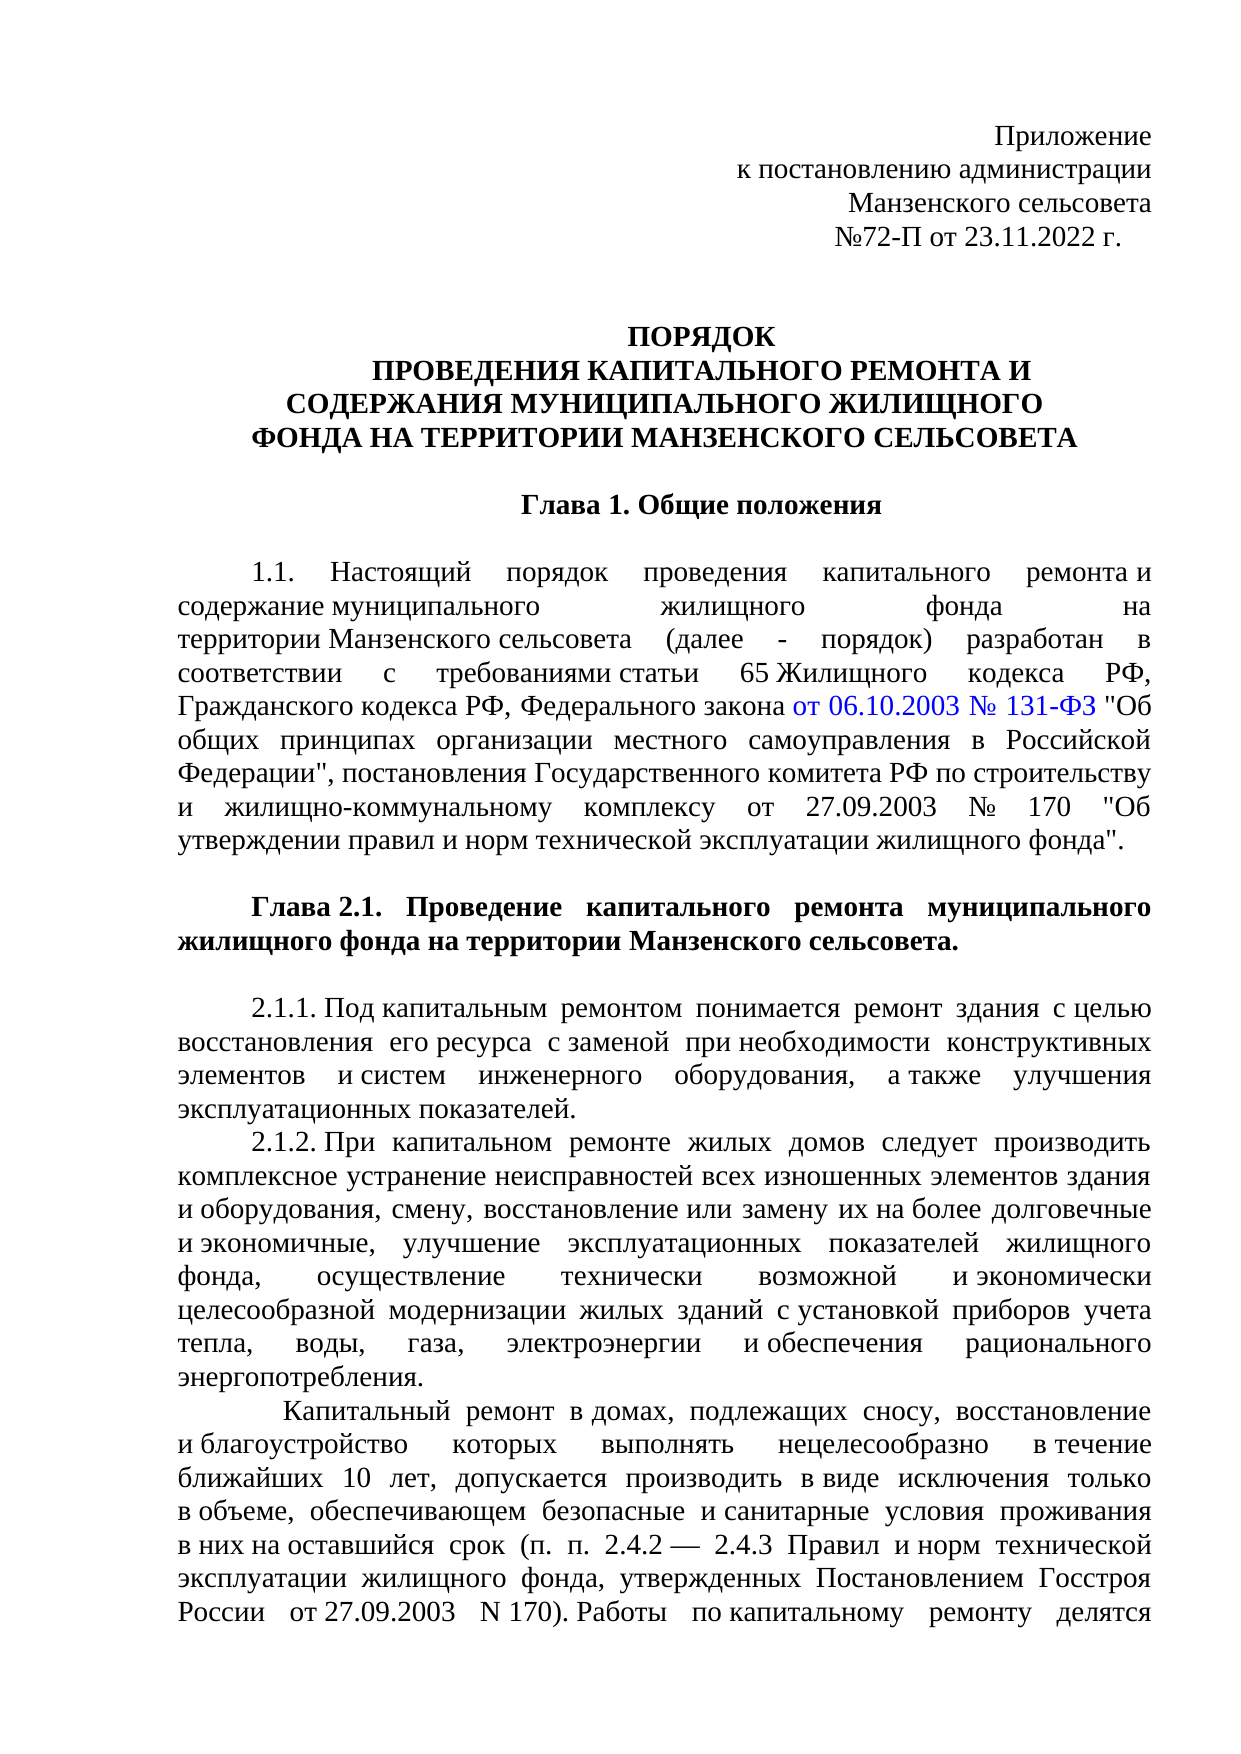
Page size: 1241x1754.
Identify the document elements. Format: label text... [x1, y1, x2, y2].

text Приложение [177, 118, 1152, 152]
text ПОРЯДОК [177, 319, 1152, 353]
text Глава 1. Общие положения [177, 487, 1152, 521]
text 1.1. Настоящий порядок проведения капитального ремонта и содержание муниципального жилищного фонда на территории Манзенского сельсовета (далее - порядок) разработан в соответствии с требованиями статьи 65 Жилищного кодекса РФ, Гражданского кодекса РФ, Федерального закона от 06.10.2003 № 131-ФЗ "Об общих принципах организации местного самоуправления в Российской Федерации", постановления Государственного комитета РФ по строительству и жилищно-коммунальному комплексу от 27.09.2003 № 170 "Об утверждении правил и норм технической эксплуатации жилищного фонда". [177, 554, 1152, 856]
text ФОНДА НА ТЕРРИТОРИИ МАНЗЕНСКОГО СЕЛЬСОВЕТА [177, 420, 1152, 453]
text 2.1.1. Под капитальным ремонтом понимается ремонт здания с целью восстановления его ресурса с заменой при необходимости конструктивных элементов и систем инженерного оборудования, а также улучшения эксплуатационных показателей. [177, 990, 1152, 1124]
text Манзенского сельсовета [177, 185, 1152, 219]
text ПРОВЕДЕНИЯ КАПИТАЛЬНОГО РЕМОНТА И СОДЕРЖАНИЯ МУНИЦИПАЛЬНОГО ЖИЛИЩНОГО [177, 353, 1152, 420]
text №72-П от 23.11.2022 г. [177, 219, 1152, 252]
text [177, 1124, 1152, 1627]
text Глава 2.1. Проведение капитального ремонта муниципального жилищного фонда на территории Манзенского сельсовета. [177, 889, 1152, 957]
text к постановлению администрации [177, 152, 1152, 185]
